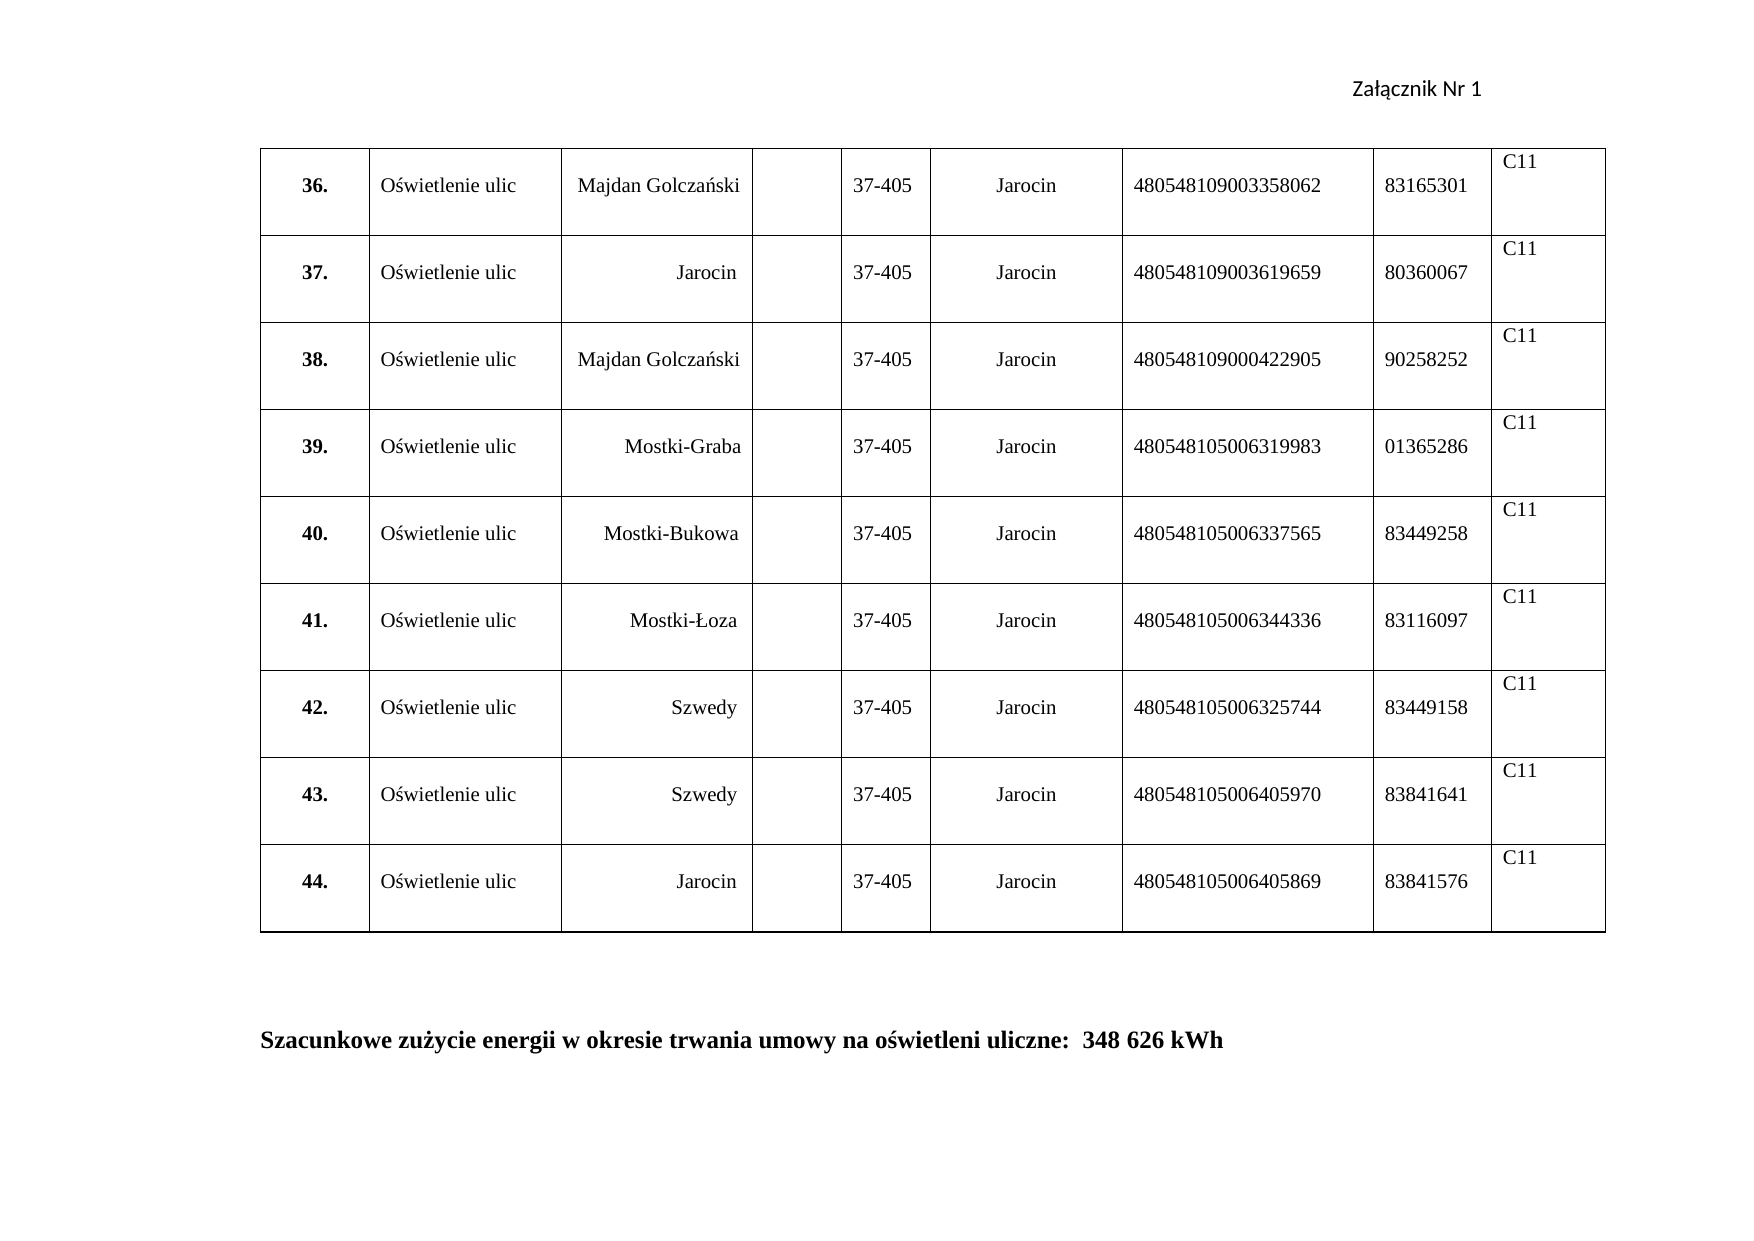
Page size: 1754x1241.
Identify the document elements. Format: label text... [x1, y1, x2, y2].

table_cell 36. [261, 149, 369, 235]
table_cell 480548109000422905 [1123, 323, 1373, 409]
table_cell 38. [261, 323, 369, 409]
table_cell 39. [261, 410, 369, 496]
table_cell Jarocin [931, 497, 1122, 583]
table_cell 37-405 [842, 323, 930, 409]
table_cell Oświetlenie ulic [370, 758, 561, 844]
table_cell 83449158 [1374, 671, 1491, 757]
table_cell 37-405 [842, 497, 930, 583]
table_cell [753, 584, 841, 670]
table_cell 41. [261, 584, 369, 670]
table_cell 480548105006344336 [1123, 584, 1373, 670]
table_cell 83841641 [1374, 758, 1491, 844]
table_cell 480548109003619659 [1123, 236, 1373, 322]
table_cell Mostki-Bukowa [562, 497, 752, 583]
table_cell 43. [261, 758, 369, 844]
table_cell 80360067 [1374, 236, 1491, 322]
table_cell 37-405 [842, 671, 930, 757]
table_cell Jarocin [931, 149, 1122, 235]
table_cell Jarocin [931, 323, 1122, 409]
table_cell C11 [1492, 671, 1605, 757]
table_cell 480548105006405869 [1123, 845, 1373, 931]
table_cell 480548105006325744 [1123, 671, 1373, 757]
table_cell Jarocin [562, 236, 752, 322]
table_cell Majdan Golczański [562, 149, 752, 235]
table_cell Oświetlenie ulic [370, 410, 561, 496]
table_cell C11 [1492, 584, 1605, 670]
table_cell Oświetlenie ulic [370, 584, 561, 670]
table_cell Jarocin [931, 845, 1122, 931]
table_cell 480548105006337565 [1123, 497, 1373, 583]
table_cell 37-405 [842, 758, 930, 844]
table_cell 480548105006319983 [1123, 410, 1373, 496]
table_cell Jarocin [931, 584, 1122, 670]
table_cell 40. [261, 497, 369, 583]
table_cell 37-405 [842, 845, 930, 931]
table_cell 37-405 [842, 149, 930, 235]
table_cell Szwedy [562, 671, 752, 757]
table_cell 90258252 [1374, 323, 1491, 409]
table_cell Jarocin [931, 410, 1122, 496]
table_cell Mostki-Łoza [562, 584, 752, 670]
table_cell [753, 497, 841, 583]
table_cell 83449258 [1374, 497, 1491, 583]
table_cell 83841576 [1374, 845, 1491, 931]
table_cell Oświetlenie ulic [370, 236, 561, 322]
table_cell Oświetlenie ulic [370, 845, 561, 931]
table_cell Oświetlenie ulic [370, 149, 561, 235]
table_cell [753, 410, 841, 496]
table_cell Mostki-Graba [562, 410, 752, 496]
table_cell 83165301 [1374, 149, 1491, 235]
table_cell C11 [1492, 497, 1605, 583]
table_cell 480548109003358062 [1123, 149, 1373, 235]
table_cell 42. [261, 671, 369, 757]
table_cell [753, 149, 841, 235]
table_cell C11 [1492, 758, 1605, 844]
table_cell [753, 758, 841, 844]
table_cell 83116097 [1374, 584, 1491, 670]
table_cell C11 [1492, 149, 1605, 235]
table_cell 37-405 [842, 410, 930, 496]
list Szacunkowe zużycie energii w okresie trwania umowy na oświetleni uliczne: 348 626 kWh [260, 1026, 1606, 1054]
table_cell [753, 323, 841, 409]
table_cell 01365286 [1374, 410, 1491, 496]
table_cell 37-405 [842, 584, 930, 670]
table_cell Jarocin [931, 236, 1122, 322]
table_cell Oświetlenie ulic [370, 671, 561, 757]
table_cell Oświetlenie ulic [370, 497, 561, 583]
table_cell C11 [1492, 323, 1605, 409]
table_cell [753, 671, 841, 757]
table_cell Szwedy [562, 758, 752, 844]
table_cell Jarocin [931, 758, 1122, 844]
table_cell C11 [1492, 410, 1605, 496]
table_cell Jarocin [562, 845, 752, 931]
table_cell [753, 845, 841, 931]
table_cell Majdan Golczański [562, 323, 752, 409]
table_cell C11 [1492, 236, 1605, 322]
table_cell Jarocin [931, 671, 1122, 757]
table_cell 44. [261, 845, 369, 931]
table_cell Oświetlenie ulic [370, 323, 561, 409]
table_cell 37-405 [842, 236, 930, 322]
table_cell 480548105006405970 [1123, 758, 1373, 844]
table_cell 37. [261, 236, 369, 322]
table_cell [753, 236, 841, 322]
table_cell C11 [1492, 845, 1605, 931]
